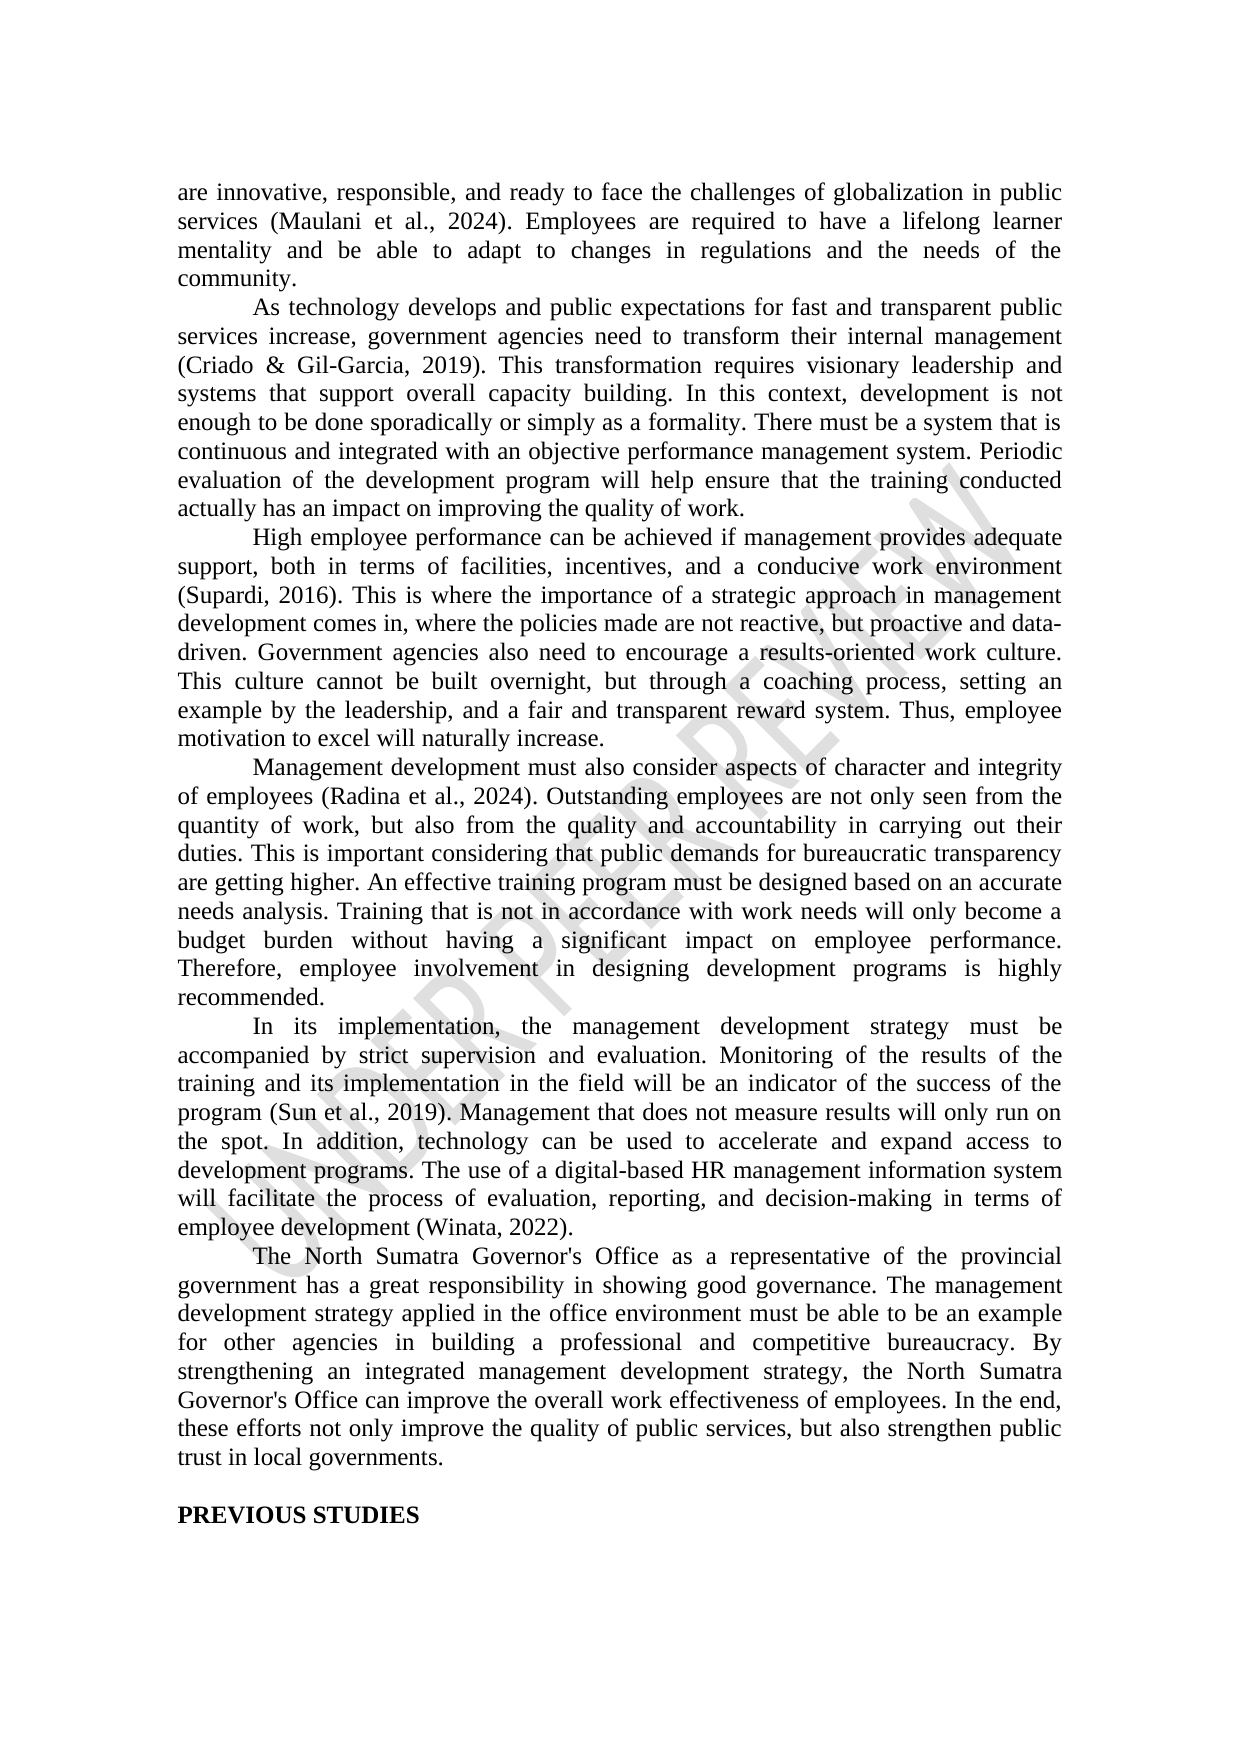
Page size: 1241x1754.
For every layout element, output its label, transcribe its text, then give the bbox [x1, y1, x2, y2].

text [177, 177, 1063, 292]
text The North Sumatra Governor's Office as a representative of the provincial government has a great responsibility in showing good governance. The management development strategy applied in the office environment must be able to be an example for other agencies in building a professional and competitive bureaucracy. By strengthening an integrated management development strategy, the North Sumatra Governor's Office can improve the overall work effectiveness of employees. In the end, these efforts not only improve the quality of public services, but also strengthen public trust in local governments. [177, 1241, 1063, 1471]
text In its implementation, the management development strategy must be accompanied by strict supervision and evaluation. Monitoring of the results of the training and its implementation in the field will be an indicator of the success of the program (Sun et al., 2019). Management that does not measure results will only run on the spot. In addition, technology can be used to accelerate and expand access to development programs. The use of a digital-based HR management information system will facilitate the process of evaluation, reporting, and decision-making in terms of employee development (Winata, 2022). [177, 1011, 1063, 1241]
text As technology develops and public expectations for fast and transparent public services increase, government agencies need to transform their internal management (Criado & Gil-Garcia, 2019). This transformation requires visionary leadership and systems that support overall capacity building. In this context, development is not enough to be done sporadically or simply as a formality. There must be a system that is continuous and integrated with an objective performance management system. Periodic evaluation of the development program will help ensure that the training conducted actually has an impact on improving the quality of work. [177, 292, 1063, 522]
text Management development must also consider aspects of character and integrity of employees (Radina et al., 2024). Outstanding employees are not only seen from the quantity of work, but also from the quality and accountability in carrying out their duties. This is important considering that public demands for bureaucratic transparency are getting higher. An effective training program must be designed based on an accurate needs analysis. Training that is not in accordance with work needs will only become a budget burden without having a significant impact on employee performance. Therefore, employee involvement in designing development programs is highly recommended. [177, 752, 1063, 1011]
text High employee performance can be achieved if management provides adequate support, both in terms of facilities, incentives, and a conducive work environment (Supardi, 2016). This is where the importance of a strategic approach in management development comes in, where the policies made are not reactive, but proactive and data-driven. Government agencies also need to encourage a results-oriented work culture. This culture cannot be built overnight, but through a coaching process, setting an example by the leadership, and a fair and transparent reward system. Thus, employee motivation to excel will naturally increase. [177, 522, 1063, 752]
text PREVIOUS STUDIES [177, 1500, 1063, 1528]
